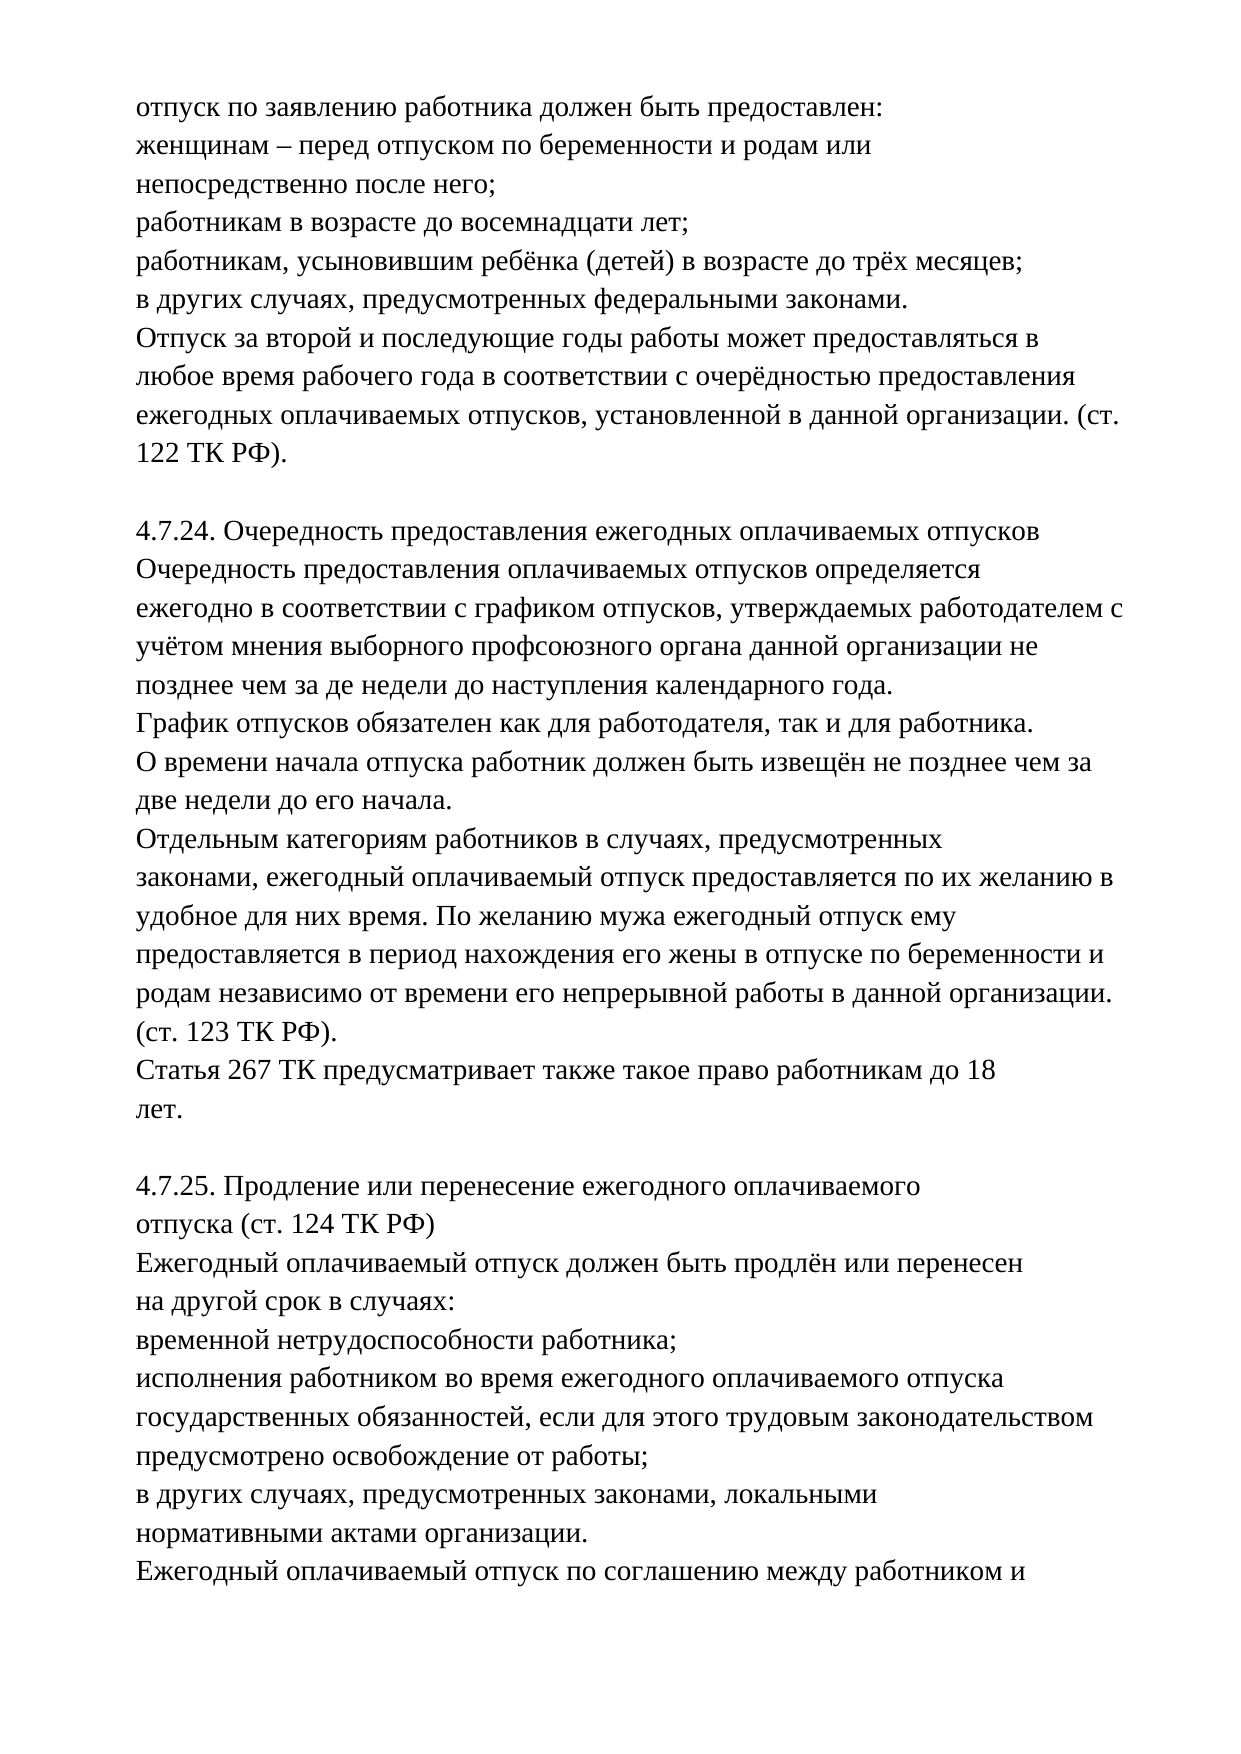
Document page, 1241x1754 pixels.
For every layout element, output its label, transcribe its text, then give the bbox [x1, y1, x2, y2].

text работникам в возрасте до восемнадцати лет; [136, 204, 1156, 238]
text на другой срок в случаях: [136, 1283, 1156, 1317]
text О времени начала отпуска работник должен быть извещён не позднее чем за [136, 744, 1156, 777]
text любое время рабочего года в соответствии с очерёдностью предоставления [136, 358, 1156, 392]
text государственных обязанностей, если для этого трудовым законодательством [136, 1399, 1156, 1433]
text предусмотрено освобождение от работы; [136, 1438, 1156, 1471]
text ежегодных оплачиваемых отпусков, установленной в данной организации. (ст. [136, 397, 1156, 431]
text непосредственно после него; [136, 166, 1156, 199]
text временной нетрудоспособности работника; [136, 1322, 1156, 1356]
text 4.7.25. Продление или перенесение ежегодного оплачиваемого [136, 1168, 1156, 1201]
text Ежегодный оплачиваемый отпуск должен быть продлён или перенесен [136, 1245, 1156, 1278]
text работникам, усыновившим ребёнка (детей) в возрасте до трёх месяцев; [136, 243, 1156, 276]
text родам независимо от времени его непрерывной работы в данной организации. [136, 975, 1156, 1009]
text Отдельным категориям работников в случаях, предусмотренных [136, 821, 1156, 854]
text Отпуск за второй и последующие годы работы может предоставляться в [136, 320, 1156, 353]
text женщинам – перед отпуском по беременности и родам или [136, 127, 1156, 161]
text График отпусков обязателен как для работодателя, так и для работника. [136, 705, 1156, 739]
text в других случаях, предусмотренных законами, локальными [136, 1476, 1156, 1510]
text отпуска (ст. 124 ТК РФ) [136, 1206, 1156, 1240]
text учётом мнения выборного профсоюзного органа данной организации не [136, 628, 1156, 662]
text в других случаях, предусмотренных федеральными законами. [136, 281, 1156, 315]
text отпуск по заявлению работника должен быть предоставлен: [136, 89, 1156, 122]
text удобное для них время. По желанию мужа ежегодный отпуск ему [136, 898, 1156, 932]
text законами, ежегодный оплачиваемый отпуск предоставляется по их желанию в [136, 859, 1156, 893]
text позднее чем за де недели до наступления календарного года. [136, 667, 1156, 700]
text 4.7.24. Очередность предоставления ежегодных оплачиваемых отпусков [136, 513, 1156, 546]
text 122 ТК РФ). [136, 436, 1156, 469]
text исполнения работником во время ежегодного оплачиваемого отпуска [136, 1361, 1156, 1394]
text ежегодно в соответствии с графиком отпусков, утверждаемых работодателем с [136, 590, 1156, 623]
text (ст. 123 ТК РФ). [136, 1014, 1156, 1047]
text Ежегодный оплачиваемый отпуск по соглашению между работником и [136, 1553, 1156, 1587]
text Статья 267 ТК предусматривает также такое право работникам до 18 [136, 1052, 1156, 1086]
text предоставляется в период нахождения его жены в отпуске по беременности и [136, 937, 1156, 970]
text Очередность предоставления оплачиваемых отпусков определяется [136, 551, 1156, 585]
text две недели до его начала. [136, 782, 1156, 816]
text лет. [136, 1091, 1156, 1124]
text нормативными актами организации. [136, 1515, 1156, 1548]
